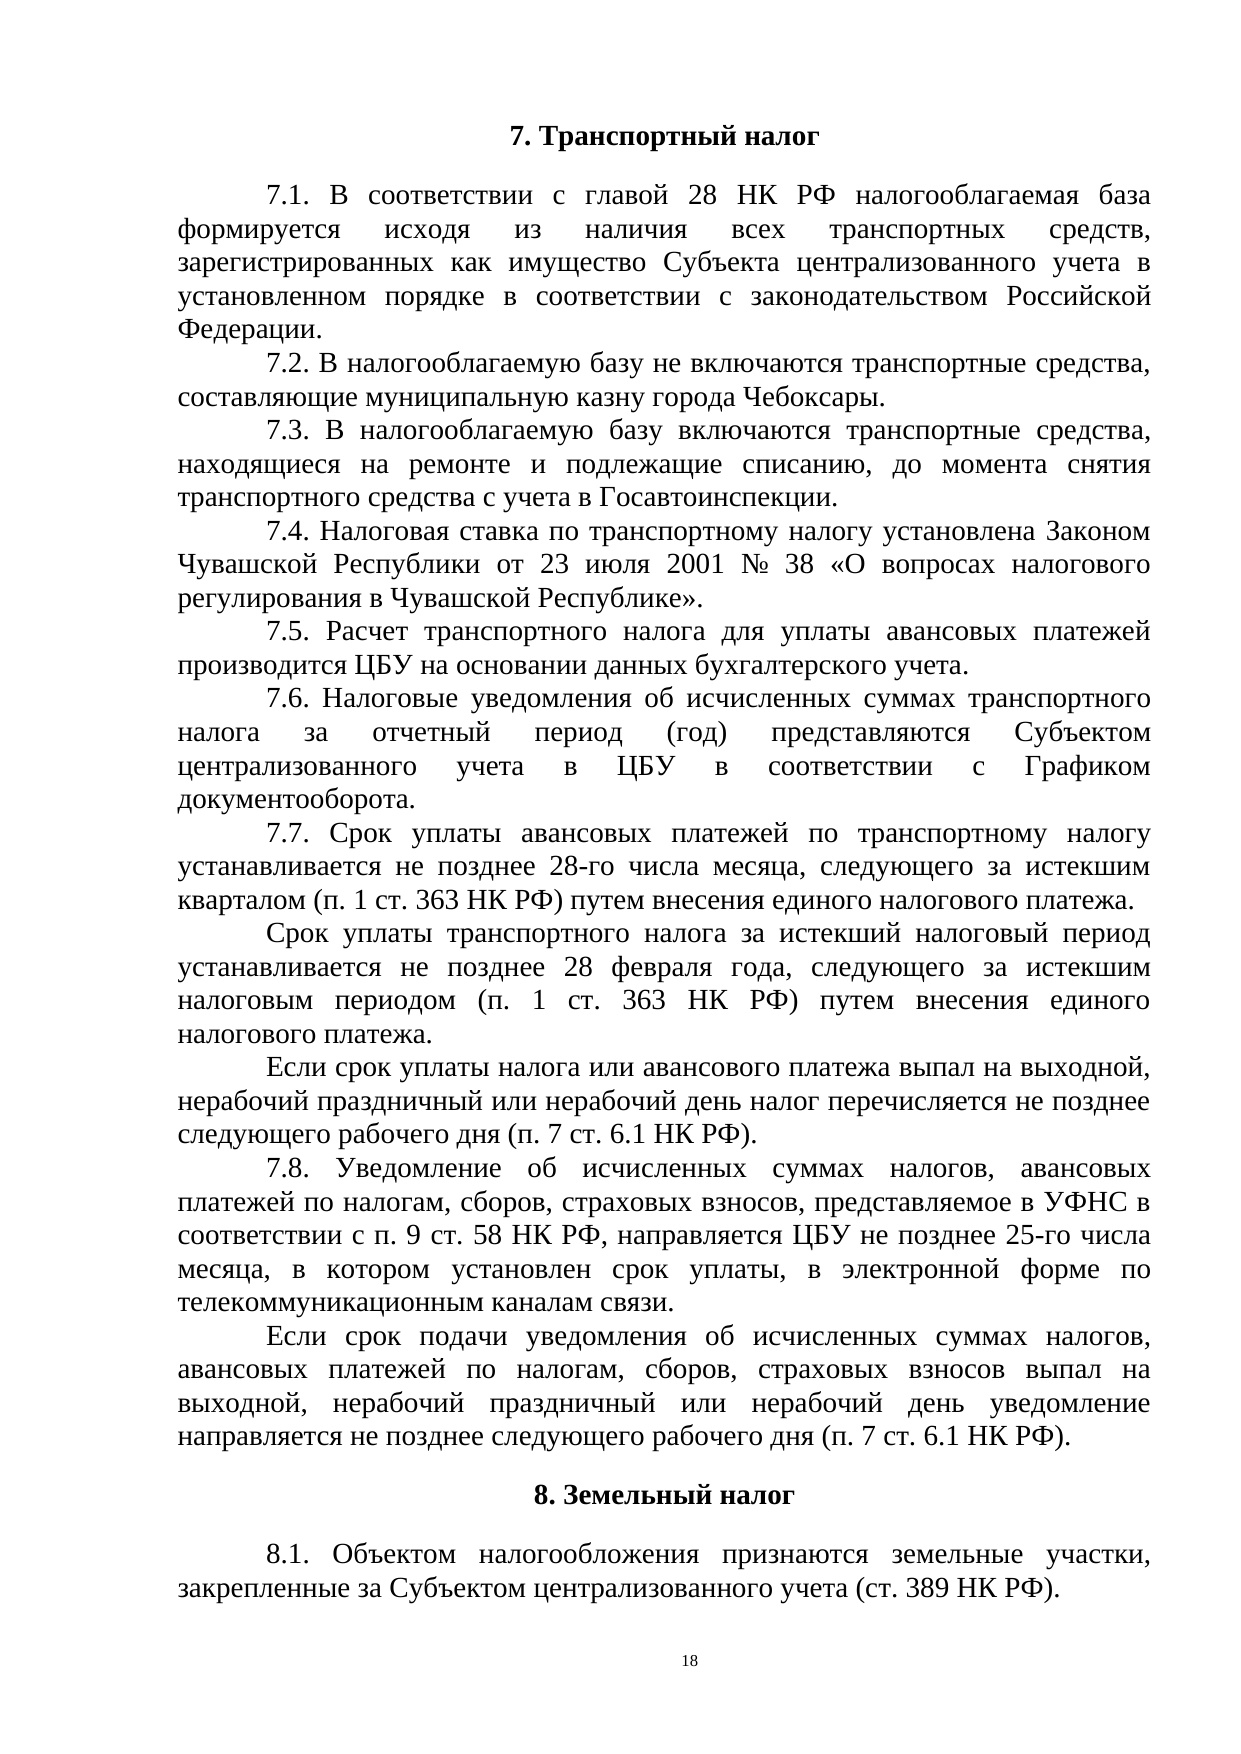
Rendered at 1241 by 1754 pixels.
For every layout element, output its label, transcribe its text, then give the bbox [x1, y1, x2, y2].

text 7.7. Срок уплаты авансовых платежей по транспортному налогу устанавливается не позднее 28-го числа месяца, следующего за истекшим кварталом (п. 1 ст. 363 НК РФ) путем внесения единого налогового платежа. [177, 815, 1152, 915]
text Срок уплаты транспортного налога за истекший налоговый период устанавливается не позднее 28 февраля года, следующего за истекшим налоговым периодом (п. 1 ст. 363 НК РФ) путем внесения единого налогового платежа. [177, 915, 1152, 1049]
text 7.4. Налоговая ставка по транспортному налогу установлена Законом Чувашской Республики от 23 июля 2001 № 38 «О вопросах налогового регулирования в Чувашской Республике». [177, 513, 1152, 613]
text 7.6. Налоговые уведомления об исчисленных суммах транспортного налога за отчетный период (год) представляются Субъектом централизованного учета в ЦБУ в соответствии с Графиком документооборота. [177, 681, 1152, 815]
text Если срок подачи уведомления об исчисленных суммах налогов, авансовых платежей по налогам, сборов, страховых взносов выпал на выходной, нерабочий праздничный или нерабочий день уведомление направляется не позднее следующего рабочего дня (п. 7 ст. 6.1 НК РФ). [177, 1318, 1152, 1452]
text 8.1. Объектом налогообложения признаются земельные участки, закрепленные за Субъектом централизованного учета (ст. 389 НК РФ). [177, 1536, 1152, 1603]
text 7.5. Расчет транспортного налога для уплаты авансовых платежей производится ЦБУ на основании данных бухгалтерского учета. [177, 613, 1152, 681]
subtitle 8. Земельный налог [177, 1477, 1152, 1511]
text 7.8. Уведомление об исчисленных суммах налогов, авансовых платежей по налогам, сборов, страховых взносов, представляемое в УФНС в соответствии с п. 9 ст. 58 НК РФ, направляется ЦБУ не позднее 25-го числа месяца, в котором установлен срок уплаты, в электронной форме по телекоммуникационным каналам связи. [177, 1150, 1152, 1318]
text 7.2. В налогооблагаемую базу не включаются транспортные средства, составляющие муниципальную казну города Чебоксары. [177, 345, 1152, 412]
text Если срок уплаты налога или авансового платежа выпал на выходной, нерабочий праздничный или нерабочий день налог перечисляется не позднее следующего рабочего дня (п. 7 ст. 6.1 НК РФ). [177, 1049, 1152, 1150]
subtitle 7. Транспортный налог [177, 118, 1152, 152]
text 7.3. В налогооблагаемую базу включаются транспортные средства, находящиеся на ремонте и подлежащие списанию, до момента снятия транспортного средства с учета в Госавтоинспекции. [177, 412, 1152, 513]
text 7.1. В соответствии с главой 28 НК РФ налогооблагаемая база формируется исходя из наличия всех транспортных средств, зарегистрированных как имущество Субъекта централизованного учета в установленном порядке в соответствии с законодательством Российской Федерации. [177, 177, 1152, 345]
